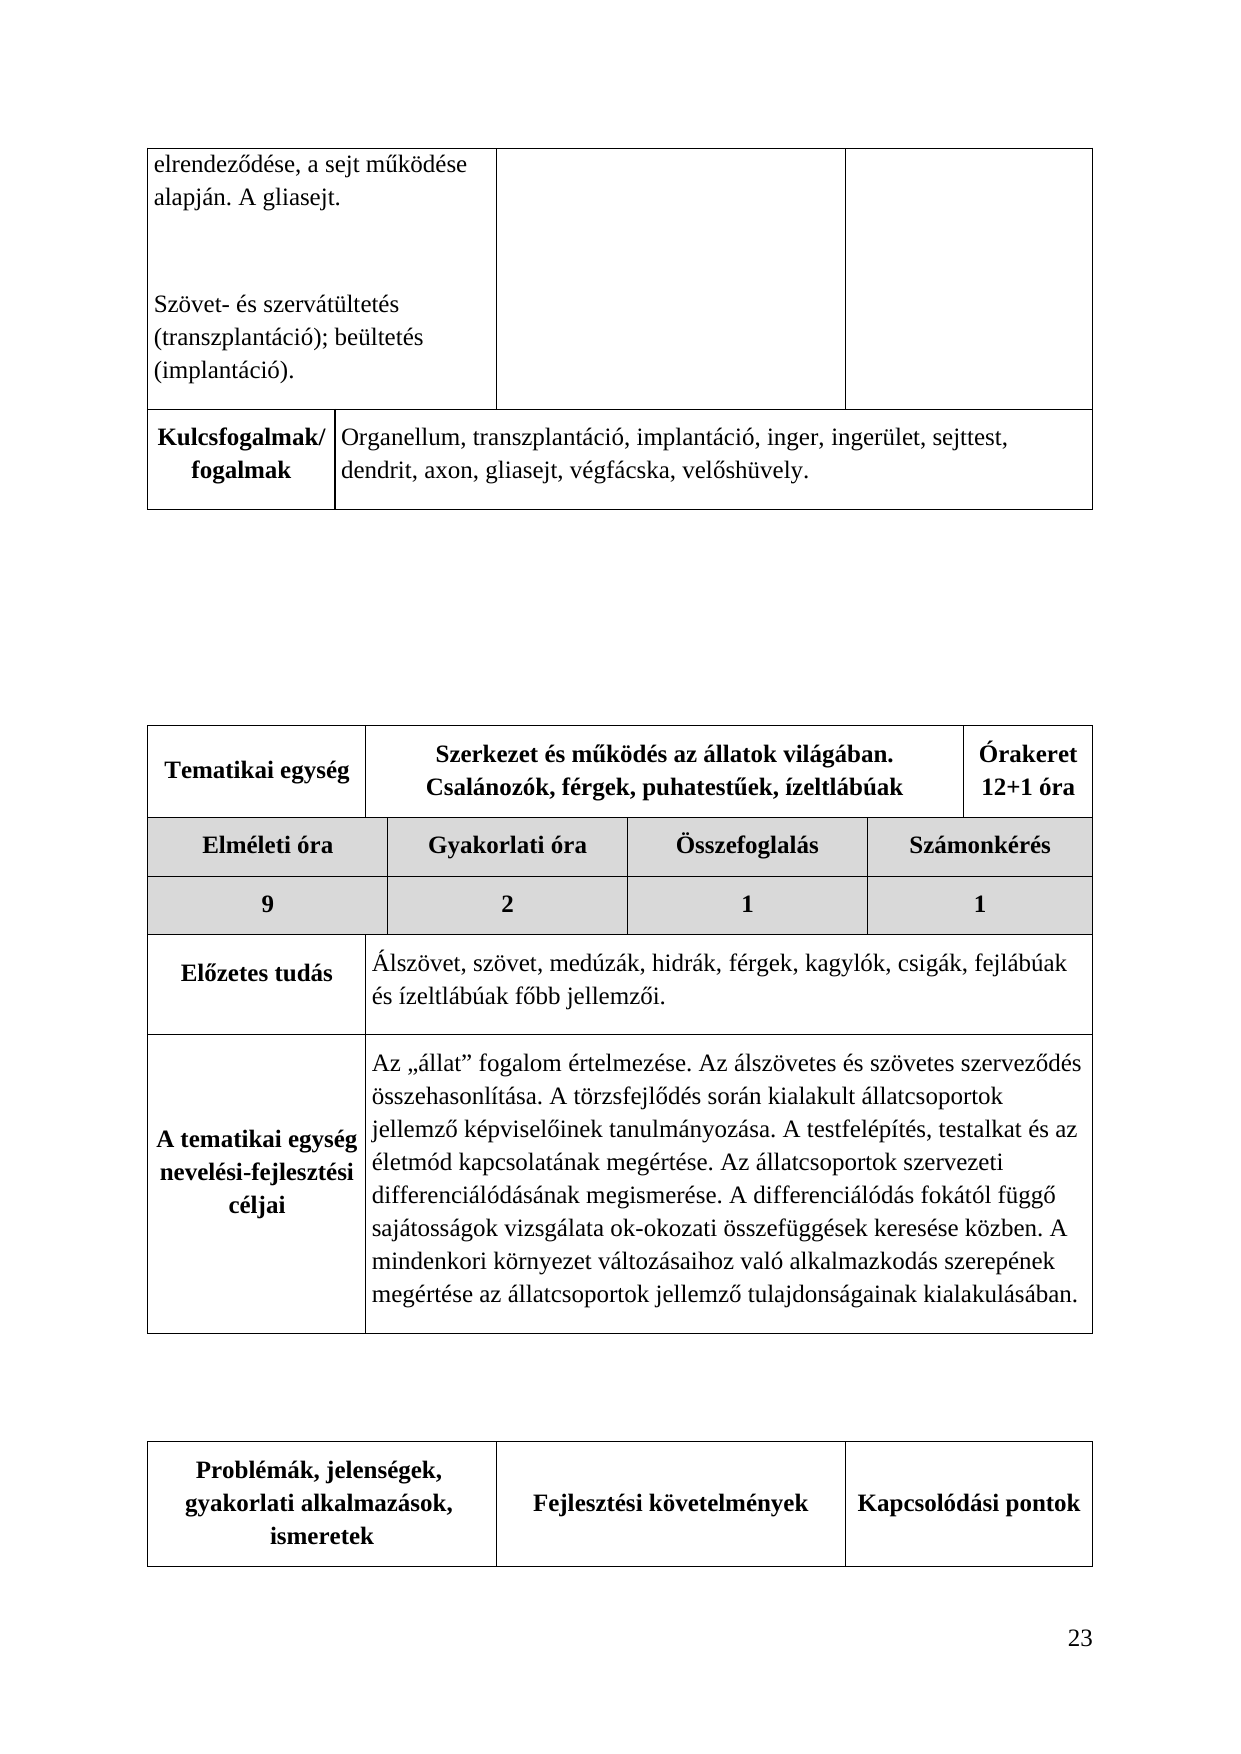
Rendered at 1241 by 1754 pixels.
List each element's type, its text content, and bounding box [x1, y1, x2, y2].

table_cell 1 [628, 877, 867, 934]
table_header Fejlesztési követelmények [497, 1442, 845, 1566]
table_cell Elméleti óra [148, 818, 387, 876]
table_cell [148, 149, 496, 409]
table_cell Számonkérés [868, 818, 1092, 876]
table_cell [846, 149, 1092, 409]
table_cell Összefoglalás [628, 818, 867, 876]
table_cell Előzetes tudás [148, 935, 365, 1034]
table_header Problémák, jelenségek, gyakorlati alkalmazások, ismeretek [148, 1442, 496, 1566]
table_cell 9 [148, 877, 387, 934]
table_cell 1 [868, 877, 1092, 934]
table_header Szerkezet és működés az állatok világában. Csalánozók, férgek, puhatestűek, ízeltlábúak [366, 726, 963, 817]
table_cell Gyakorlati óra [388, 818, 627, 876]
table_cell Organellum, transzplantáció, implantáció, inger, ingerület, sejttest, dendrit, axon, gliasejt, végfácska, velőshüvely. [336, 410, 1092, 509]
table_cell A tematikai egység nevelési-fejlesztési céljai [148, 1035, 365, 1332]
table_header Kapcsolódási pontok [846, 1442, 1092, 1566]
table_cell Álszövet, szövet, medúzák, hidrák, férgek, kagylók, csigák, fejlábúak és ízeltlábúak főbb jellemzői. [366, 935, 1092, 1034]
table_header Órakeret 12+1 óra [964, 726, 1092, 817]
table_cell Kulcsfogalmak/ fogalmak [148, 410, 334, 509]
table_header Tematikai egység [148, 726, 365, 817]
table_cell 2 [388, 877, 627, 934]
table_cell Az „állat” fogalom értelmezése. Az álszövetes és szövetes szerveződés összehasonlítása. A törzsfejlődés során kialakult állatcsoportok jellemző képviselőinek tanulmányozása. A testfelépítés, testalkat és az életmód kapcsolatának megértése. Az állatcsoportok szervezeti differenciálódásának megismerése. A differenciálódás fokától függő sajátosságok vizsgálata ok-okozati összefüggések keresése közben. A mindenkori környezet változásaihoz való alkalmazkodás szerepének megértése az állatcsoportok jellemző tulajdonságainak kialakulásában. [366, 1035, 1092, 1332]
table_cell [497, 149, 845, 409]
